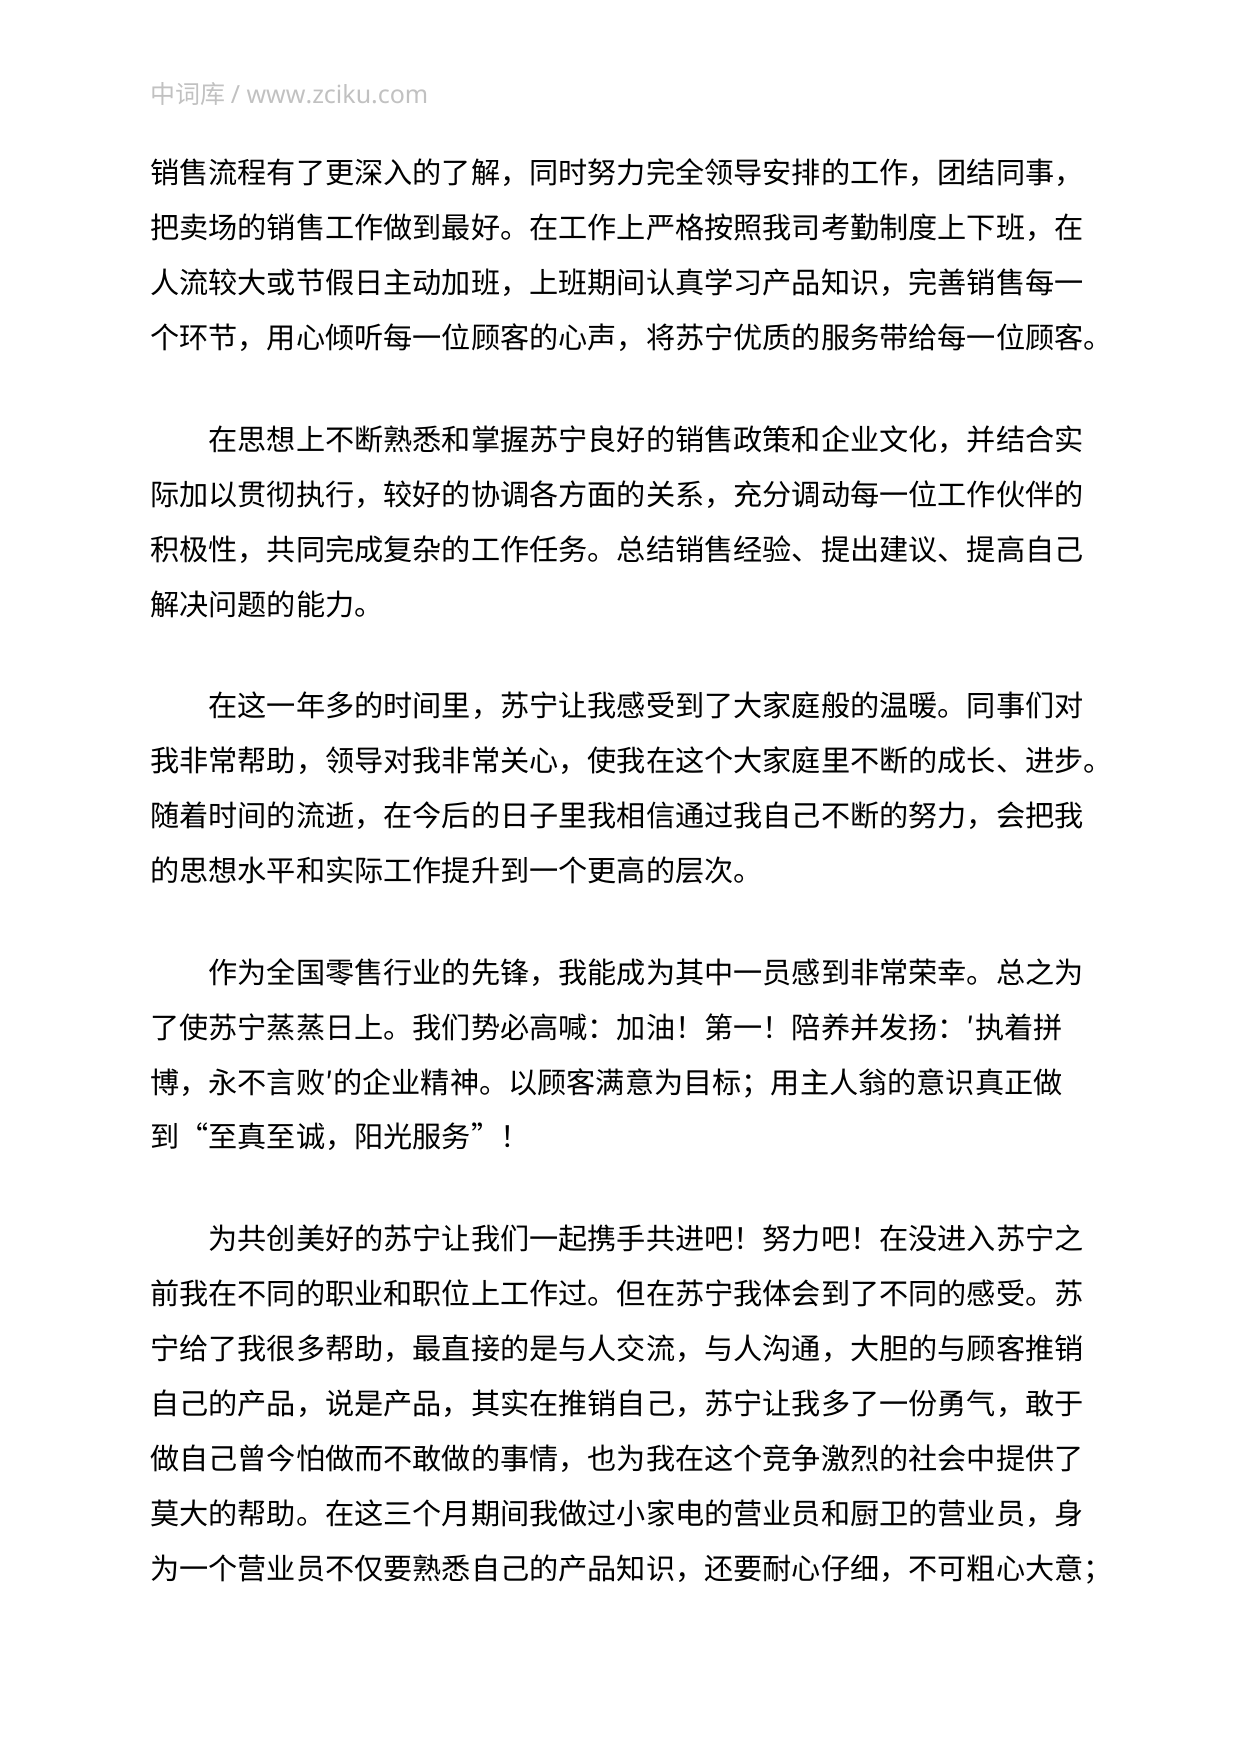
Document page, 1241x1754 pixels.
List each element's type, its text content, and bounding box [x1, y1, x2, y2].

text 在这一年多的时间里，苏宁让我感受到了大家庭般的温暖。同事们对我非常帮助，领导对我非常关心，使我在这个大家庭里不断的成长、进步。随着时间的流逝，在今后的日子里我相信通过我自己不断的努力，会把我的思想水平和实际工作提升到一个更高的层次。 [150, 683, 1090, 890]
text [150, 1216, 1090, 1587]
text 作为全国零售行业的先锋，我能成为其中一员感到非常荣幸。总之为了使苏宁蒸蒸日上。我们势必高喊：加油！第一！陪养并发扬：′执着拼博，永不言败′的企业精神。以顾客满意为目标；用主人翁的意识真正做到“至真至诚，阳光服务”！ [150, 949, 1090, 1156]
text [150, 150, 1090, 357]
text 在思想上不断熟悉和掌握苏宁良好的销售政策和企业文化，并结合实际加以贯彻执行，较好的协调各方面的关系，充分调动每一位工作伙伴的积极性，共同完成复杂的工作任务。总结销售经验、提出建议、提高自己解决问题的能力。 [150, 416, 1090, 623]
